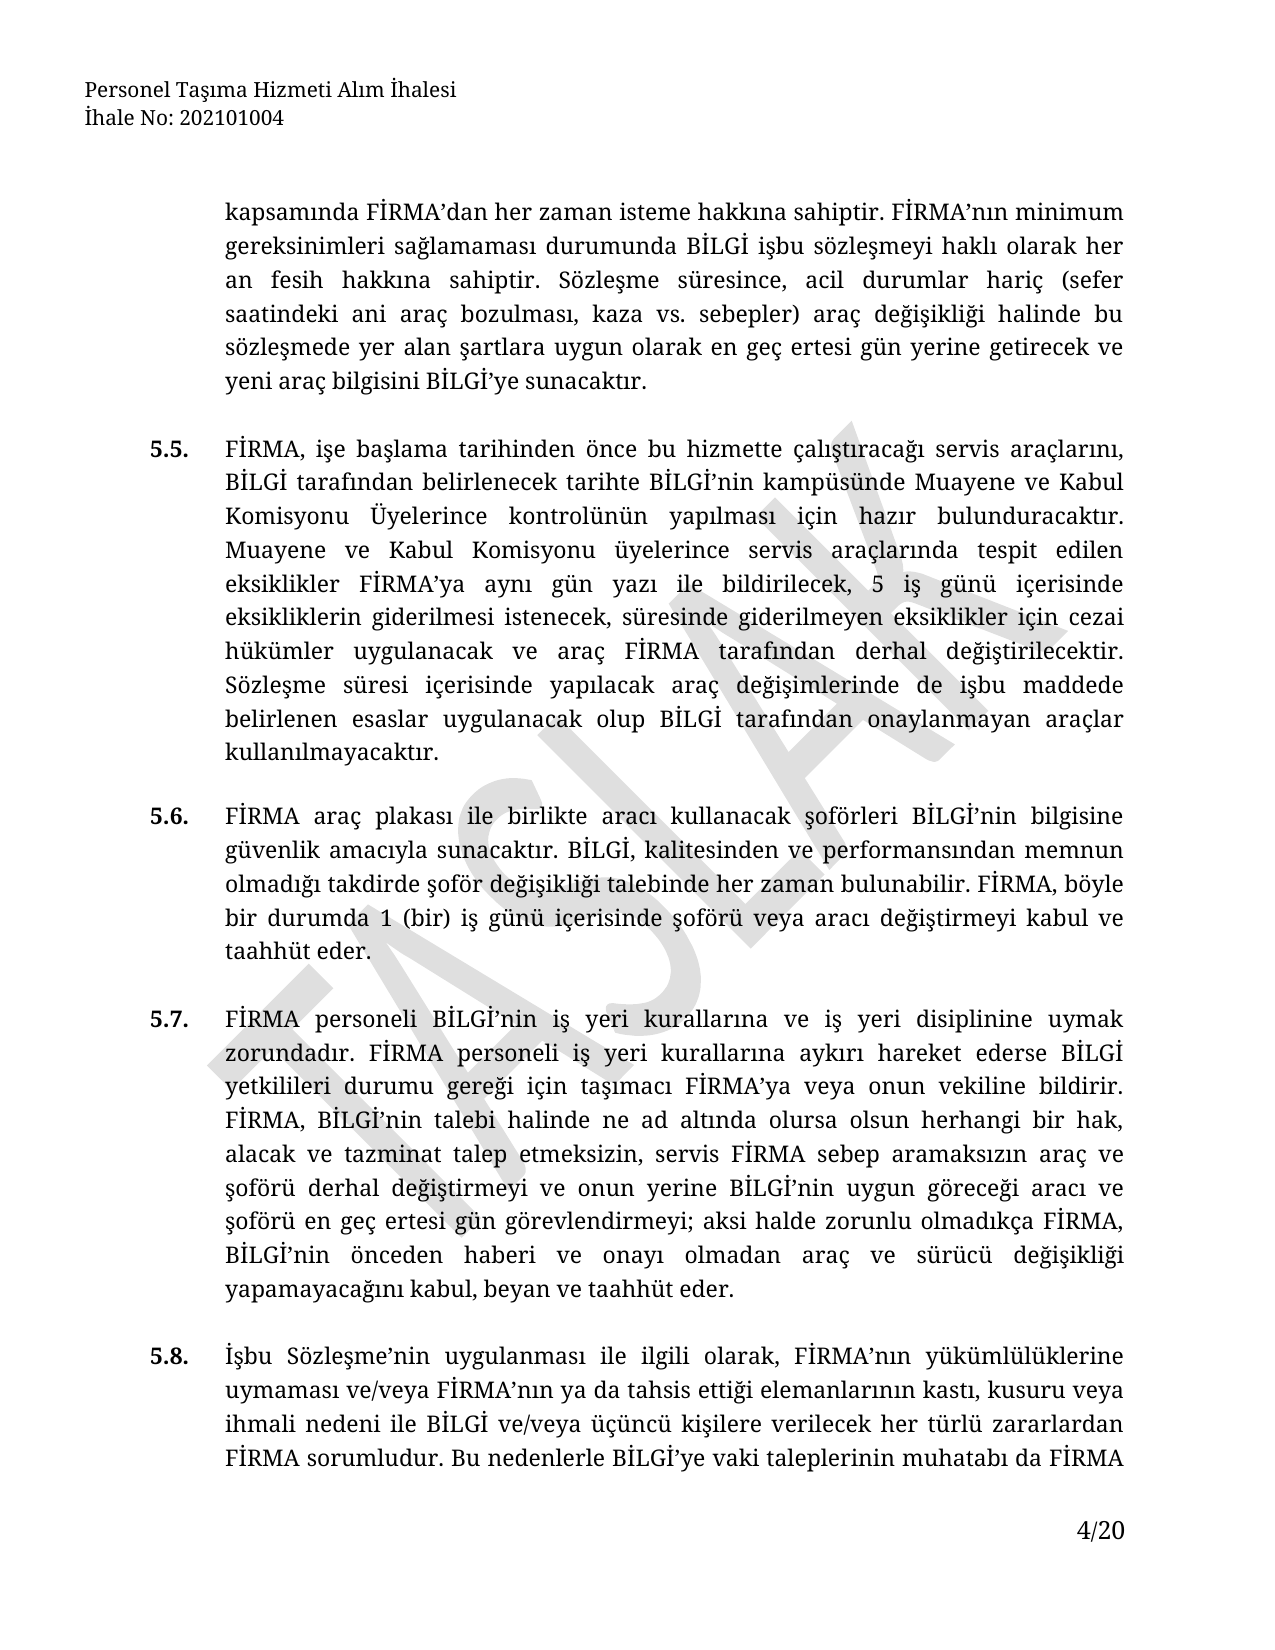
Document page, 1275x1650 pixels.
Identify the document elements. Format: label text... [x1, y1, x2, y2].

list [150, 196, 1125, 396]
list FİRMA, işe başlama tarihinden önce bu hizmette çalıştıracağı servis araçlarını, BİLGİ tarafından belirlenecek tarihte BİLGİ’nin kampüsünde Muayene ve Kabul Komisyonu Üyelerince kontrolünün yapılması için hazır bulunduracaktır. Muayene ve Kabul Komisyonu üyelerince servis araçlarında tespit edilen eksiklikler FİRMA’ya aynı gün yazı ile bildirilecek, 5 iş günü içerisinde eksikliklerin giderilmesi istenecek, süresinde giderilmeyen eksiklikler için cezai hükümler uygulanacak ve araç FİRMA tarafından derhal değiştirilecektir. Sözleşme süresi içerisinde yapılacak araç değişimlerinde de işbu maddede belirlenen esaslar uygulanacak olup BİLGİ tarafından onaylanmayan araçlar kullanılmayacaktır. [150, 432, 1125, 767]
list FİRMA personeli BİLGİ’nin iş yeri kurallarına ve iş yeri disiplinine uymak zorundadır. FİRMA personeli iş yeri kurallarına aykırı hareket ederse BİLGİ yetkilileri durumu gereği için taşımacı FİRMA’ya veya onun vekiline bildirir. FİRMA, BİLGİ’nin talebi halinde ne ad altında olursa olsun herhangi bir hak, alacak ve tazminat talep etmeksizin, servis FİRMA sebep aramaksızın araç ve şoförü derhal değiştirmeyi ve onun yerine BİLGİ’nin uygun göreceği aracı ve şoförü en geç ertesi gün görevlendirmeyi; aksi halde zorunlu olmadıkça FİRMA, BİLGİ’nin önceden haberi ve onayı olmadan araç ve sürücü değişikliği yapamayacağını kabul, beyan ve taahhüt eder. [150, 1003, 1125, 1304]
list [150, 1340, 1125, 1473]
list FİRMA araç plakası ile birlikte aracı kullanacak şoförleri BİLGİ’nin bilgisine güvenlik amacıyla sunacaktır. BİLGİ, kalitesinden ve performansından memnun olmadığı takdirde şoför değişikliği talebinde her zaman bulunabilir. FİRMA, böyle bir durumda 1 (bir) iş günü içerisinde şoförü veya aracı değiştirmeyi kabul ve taahhüt eder. [150, 800, 1125, 966]
